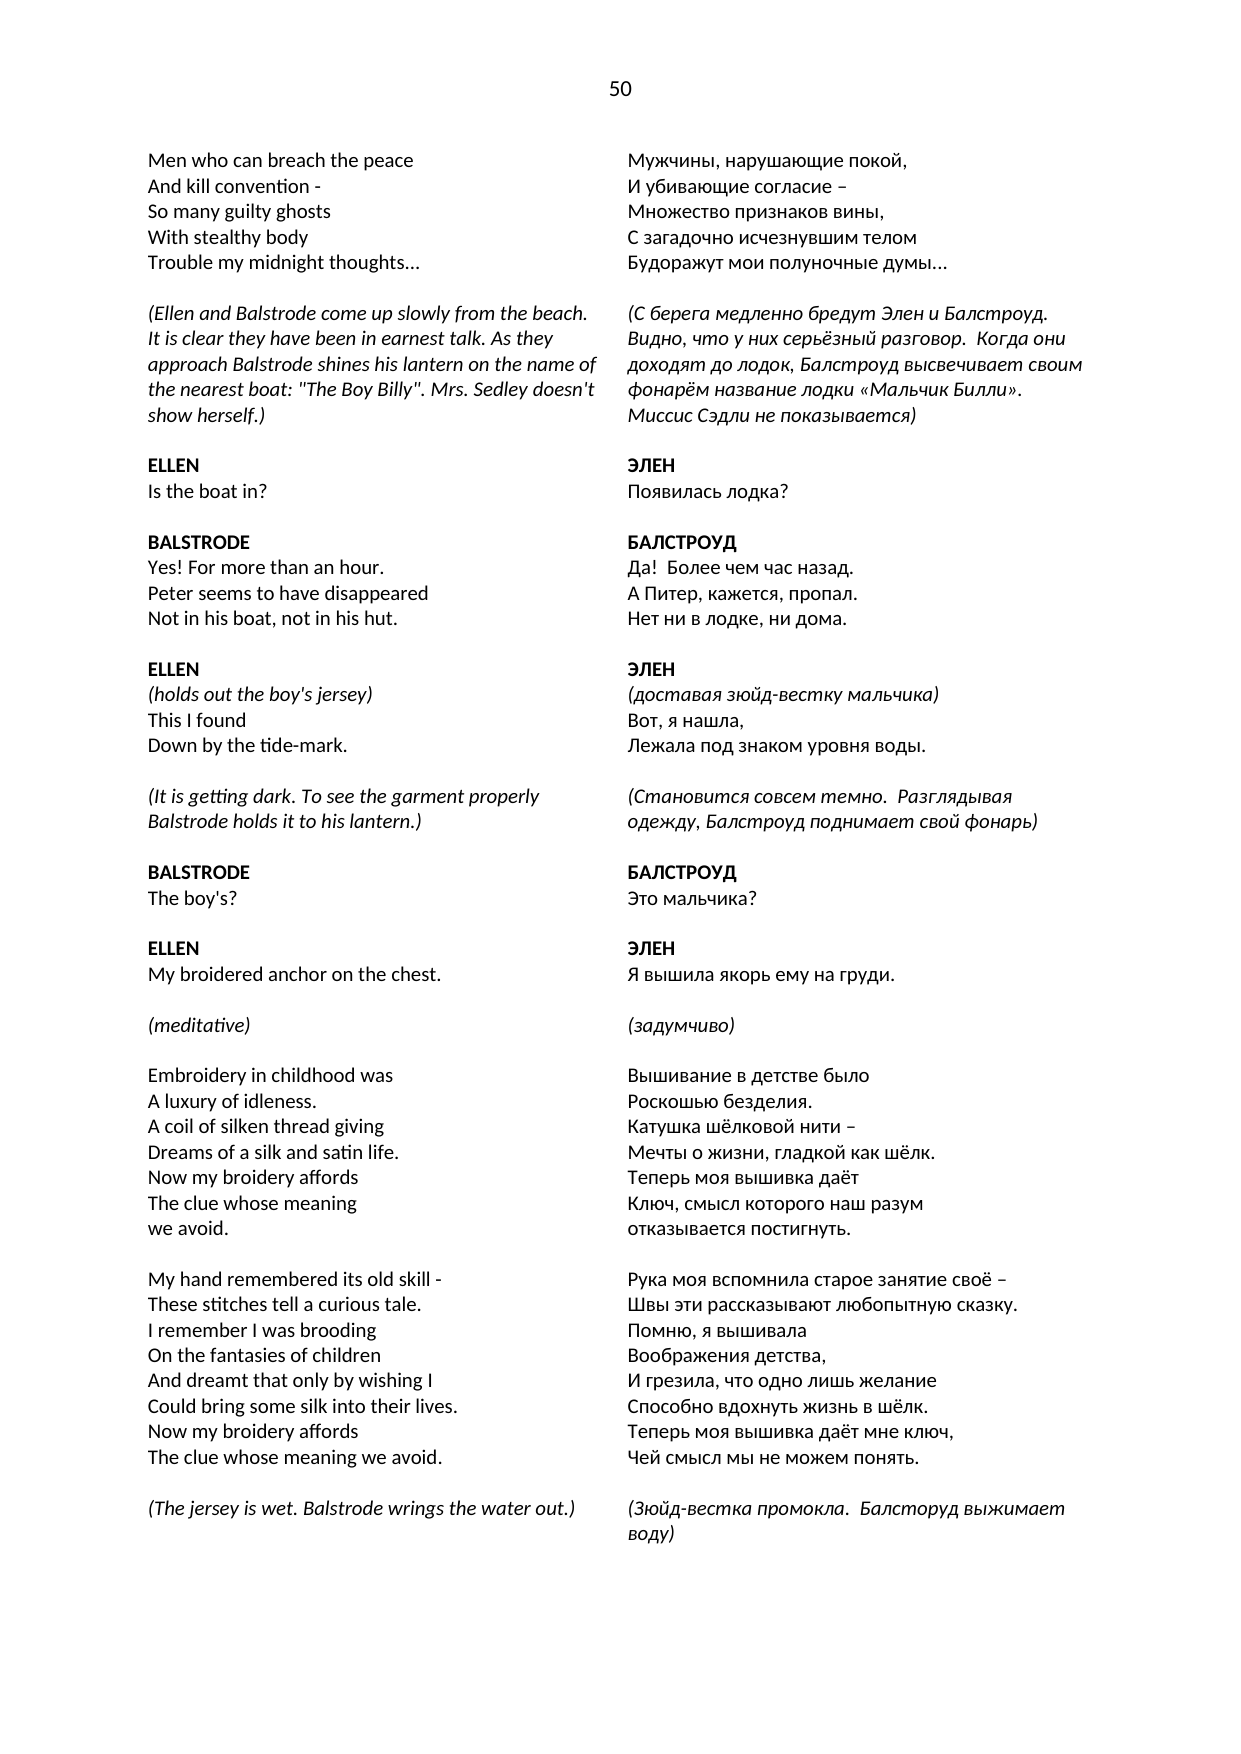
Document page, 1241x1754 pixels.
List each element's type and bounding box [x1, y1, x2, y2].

table_cell [616, 148, 1096, 453]
table_cell [136, 453, 616, 1596]
table_cell [616, 453, 1096, 1596]
table_cell [136, 148, 616, 453]
